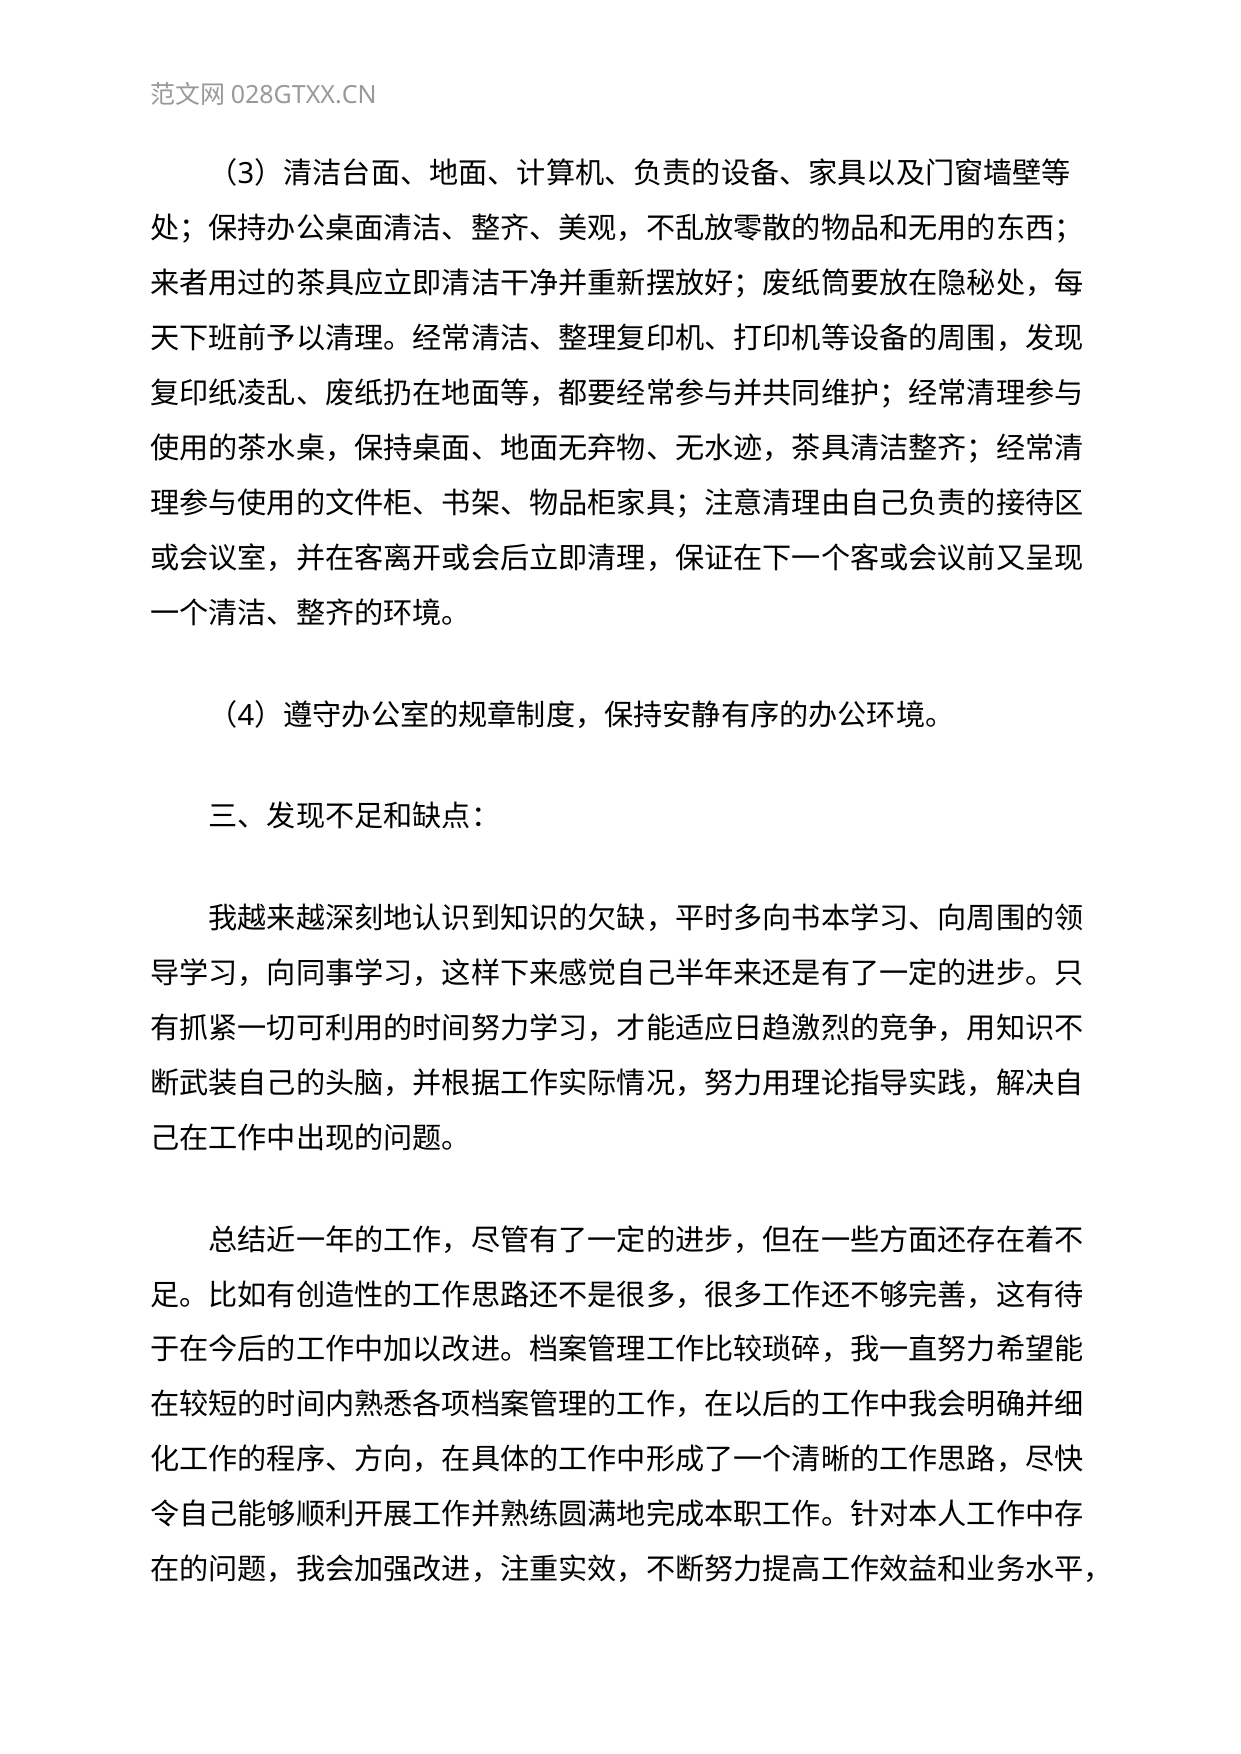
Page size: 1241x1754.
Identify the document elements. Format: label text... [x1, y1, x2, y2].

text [150, 1216, 1090, 1588]
text （3）清洁台面、地面、计算机、负责的设备、家具以及门窗墙壁等处；保持办公桌面清洁、整齐、美观，不乱放零散的物品和无用的东西；来者用过的茶具应立即清洁干净并重新摆放好；废纸筒要放在隐秘处，每天下班前予以清理。经常清洁、整理复印机、打印机等设备的周围，发现复印纸凌乱、废纸扔在地面等，都要经常参与并共同维护；经常清理参与使用的茶水桌，保持桌面、地面无弃物、无水迹，茶具清洁整齐；经常清理参与使用的文件柜、书架、物品柜家具；注意清理由自己负责的接待区或会议室，并在客离开或会后立即清理，保证在下一个客或会议前又呈现一个清洁、整齐的环境。 [150, 150, 1090, 632]
text 我越来越深刻地认识到知识的欠缺，平时多向书本学习、向周围的领导学习，向同事学习，这样下来感觉自己半年来还是有了一定的进步。只有抓紧一切可利用的时间努力学习，才能适应日趋激烈的竞争，用知识不断武装自己的头脑，并根据工作实际情况，努力用理论指导实践，解决自己在工作中出现的问题。 [150, 895, 1090, 1157]
text 三、发现不足和缺点： [150, 793, 1090, 835]
text （4）遵守办公室的规章制度，保持安静有序的办公环境。 [150, 691, 1090, 733]
